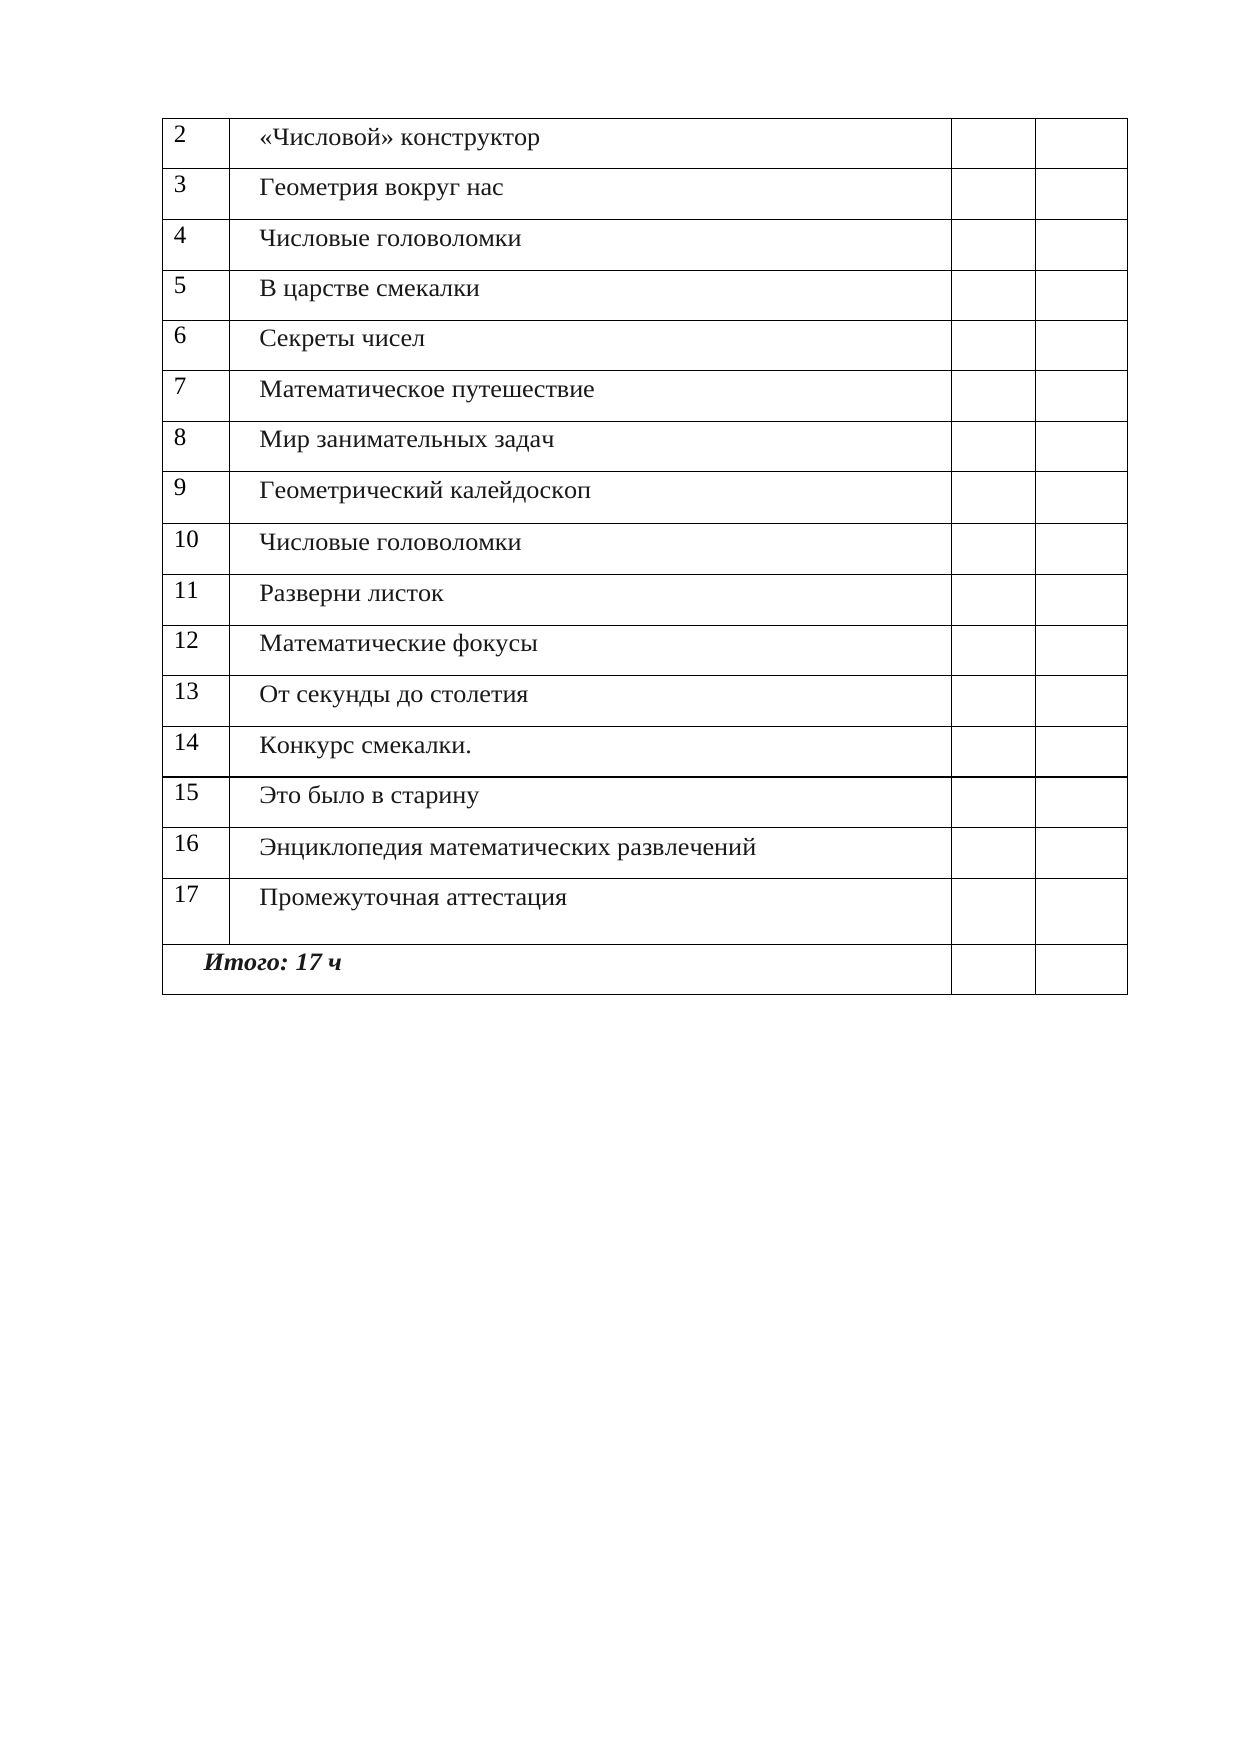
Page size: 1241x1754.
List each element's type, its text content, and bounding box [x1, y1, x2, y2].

table_cell [1036, 472, 1127, 523]
table_cell 7 [163, 371, 229, 421]
table_cell 15 [163, 778, 229, 827]
table_cell 4 [163, 220, 229, 269]
table_cell 8 [163, 422, 229, 471]
table_cell [1036, 220, 1127, 269]
table_cell [1036, 119, 1127, 168]
table_cell [952, 524, 1035, 574]
table_cell 13 [163, 676, 229, 726]
table_cell [1036, 575, 1127, 624]
table_cell [1036, 778, 1127, 827]
table_cell Математическое путешествие [230, 371, 951, 421]
table_cell [952, 945, 1035, 994]
table_cell [1036, 626, 1127, 675]
table_cell [952, 321, 1035, 370]
table_cell [1036, 321, 1127, 370]
table_cell 2 [163, 119, 229, 168]
table_cell [952, 271, 1035, 319]
table_cell [952, 119, 1035, 168]
table_cell 10 [163, 524, 229, 574]
table_cell [952, 371, 1035, 421]
table_cell 12 [163, 626, 229, 675]
table_cell [952, 169, 1035, 219]
table_cell [952, 778, 1035, 827]
table_cell «Числовой» конструктор [230, 119, 951, 168]
table_cell [1036, 828, 1127, 878]
table_cell [952, 220, 1035, 269]
table_cell [1036, 676, 1127, 726]
table_cell [1036, 879, 1127, 943]
table_cell [1036, 422, 1127, 471]
table_cell [1036, 524, 1127, 574]
table_cell [1036, 371, 1127, 421]
table_cell [952, 676, 1035, 726]
table_cell 14 [163, 727, 229, 776]
table_cell Геометрия вокруг нас [230, 169, 951, 219]
table_cell В царстве смекалки [230, 271, 951, 319]
table_cell 17 [163, 879, 229, 943]
table_cell Конкурс смекалки. [230, 727, 951, 776]
table_cell 3 [163, 169, 229, 219]
table_cell 16 [163, 828, 229, 878]
table_cell 6 [163, 321, 229, 370]
table_cell От секунды до столетия [230, 676, 951, 726]
table_cell [952, 422, 1035, 471]
table_cell Энциклопедия математических развлечений [230, 828, 951, 878]
table_cell 5 [163, 271, 229, 319]
table_cell [1036, 945, 1127, 994]
table_cell [1036, 271, 1127, 319]
table_cell Мир занимательных задач [230, 422, 951, 471]
table_cell 11 [163, 575, 229, 624]
table_cell Промежуточная аттестация [230, 879, 951, 943]
table_cell [952, 575, 1035, 624]
table_cell 9 [163, 472, 229, 523]
table_cell Итого: 17 ч [163, 945, 951, 994]
table_cell Математические фокусы [230, 626, 951, 675]
table_cell [952, 828, 1035, 878]
table_cell [952, 879, 1035, 943]
table_cell [1036, 727, 1127, 776]
table_cell [1036, 169, 1127, 219]
table_cell Числовые головоломки [230, 220, 951, 269]
table_cell [952, 626, 1035, 675]
table_cell Секреты чисел [230, 321, 951, 370]
table_cell Числовые головоломки [230, 524, 951, 574]
table_cell Разверни листок [230, 575, 951, 624]
table_cell Это было в старину [230, 778, 951, 827]
table_cell [952, 727, 1035, 776]
table_cell [952, 472, 1035, 523]
table_cell Геометрический калейдоскоп [230, 472, 951, 523]
